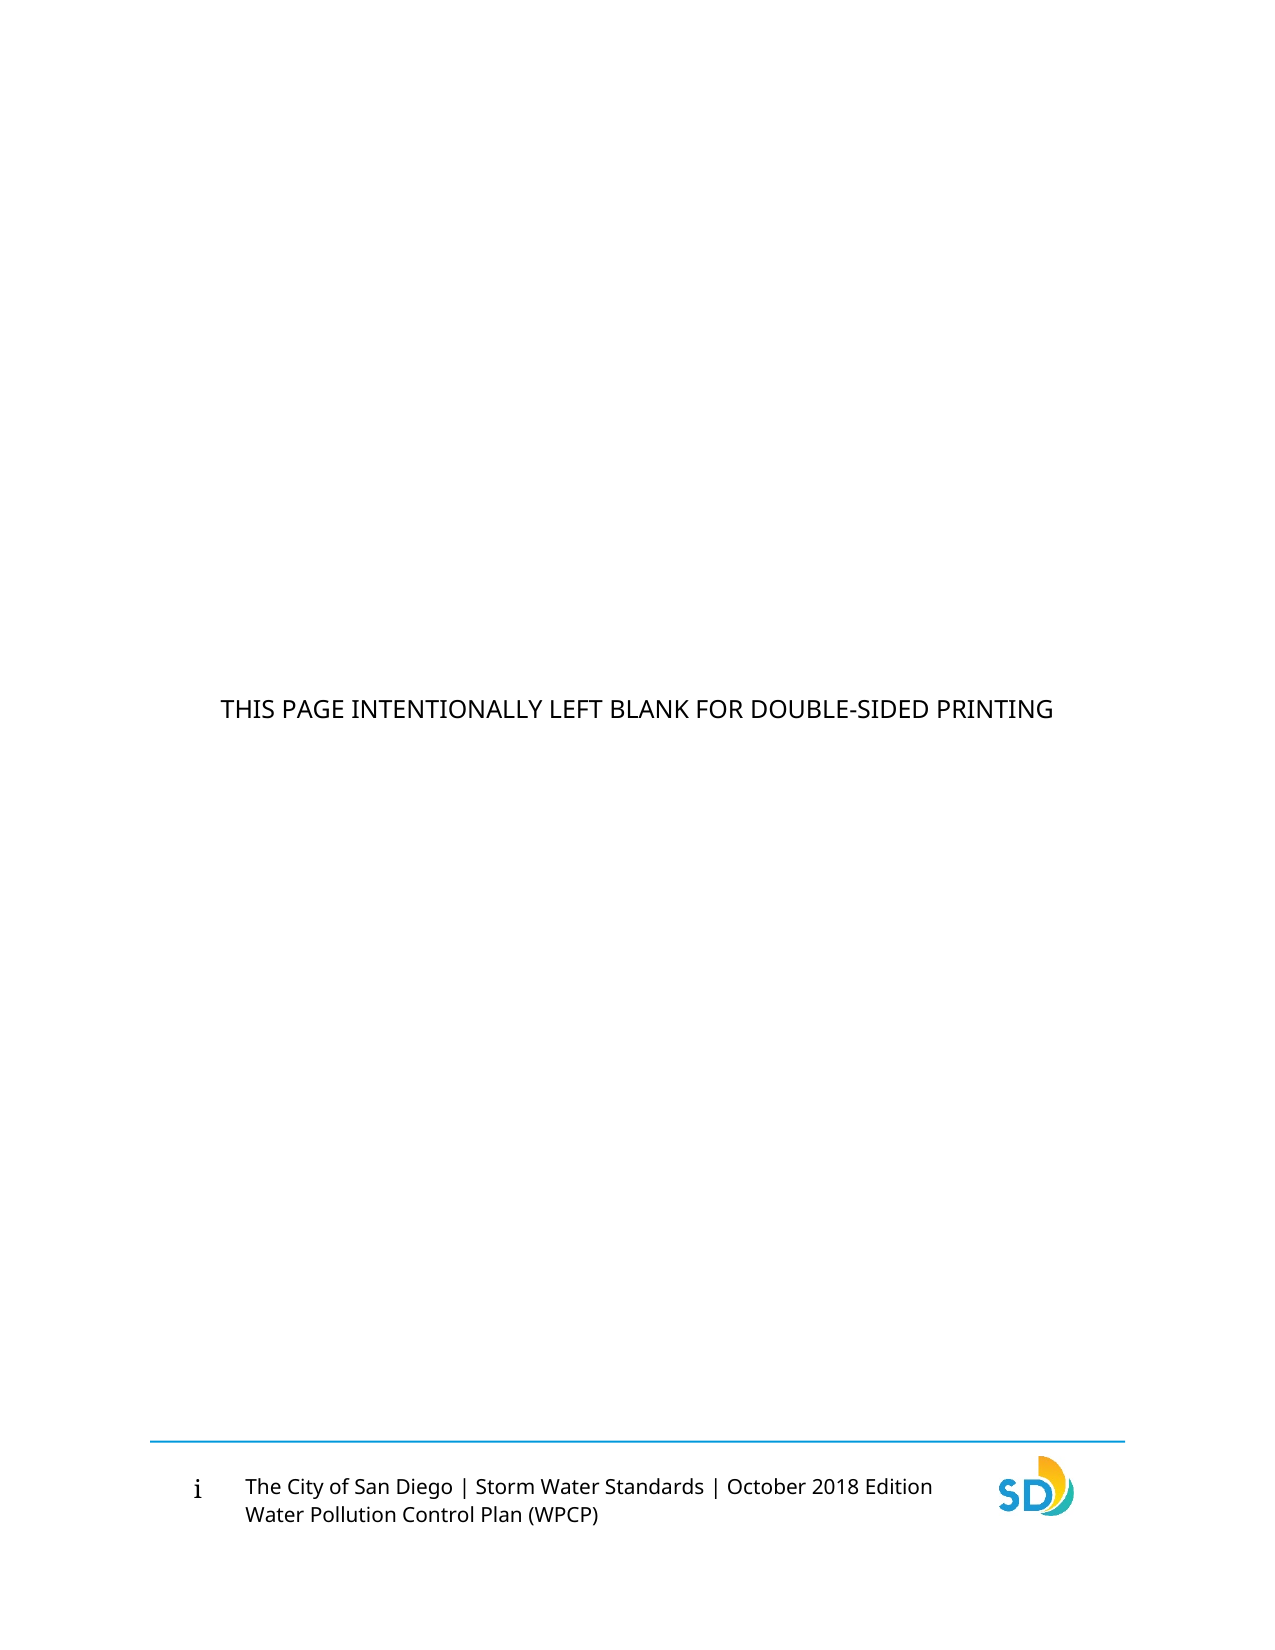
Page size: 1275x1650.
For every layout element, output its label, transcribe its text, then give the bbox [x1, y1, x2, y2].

picture [998, 1456, 1074, 1516]
text This page intentionally left blank for double-sided printing [150, 692, 1125, 726]
